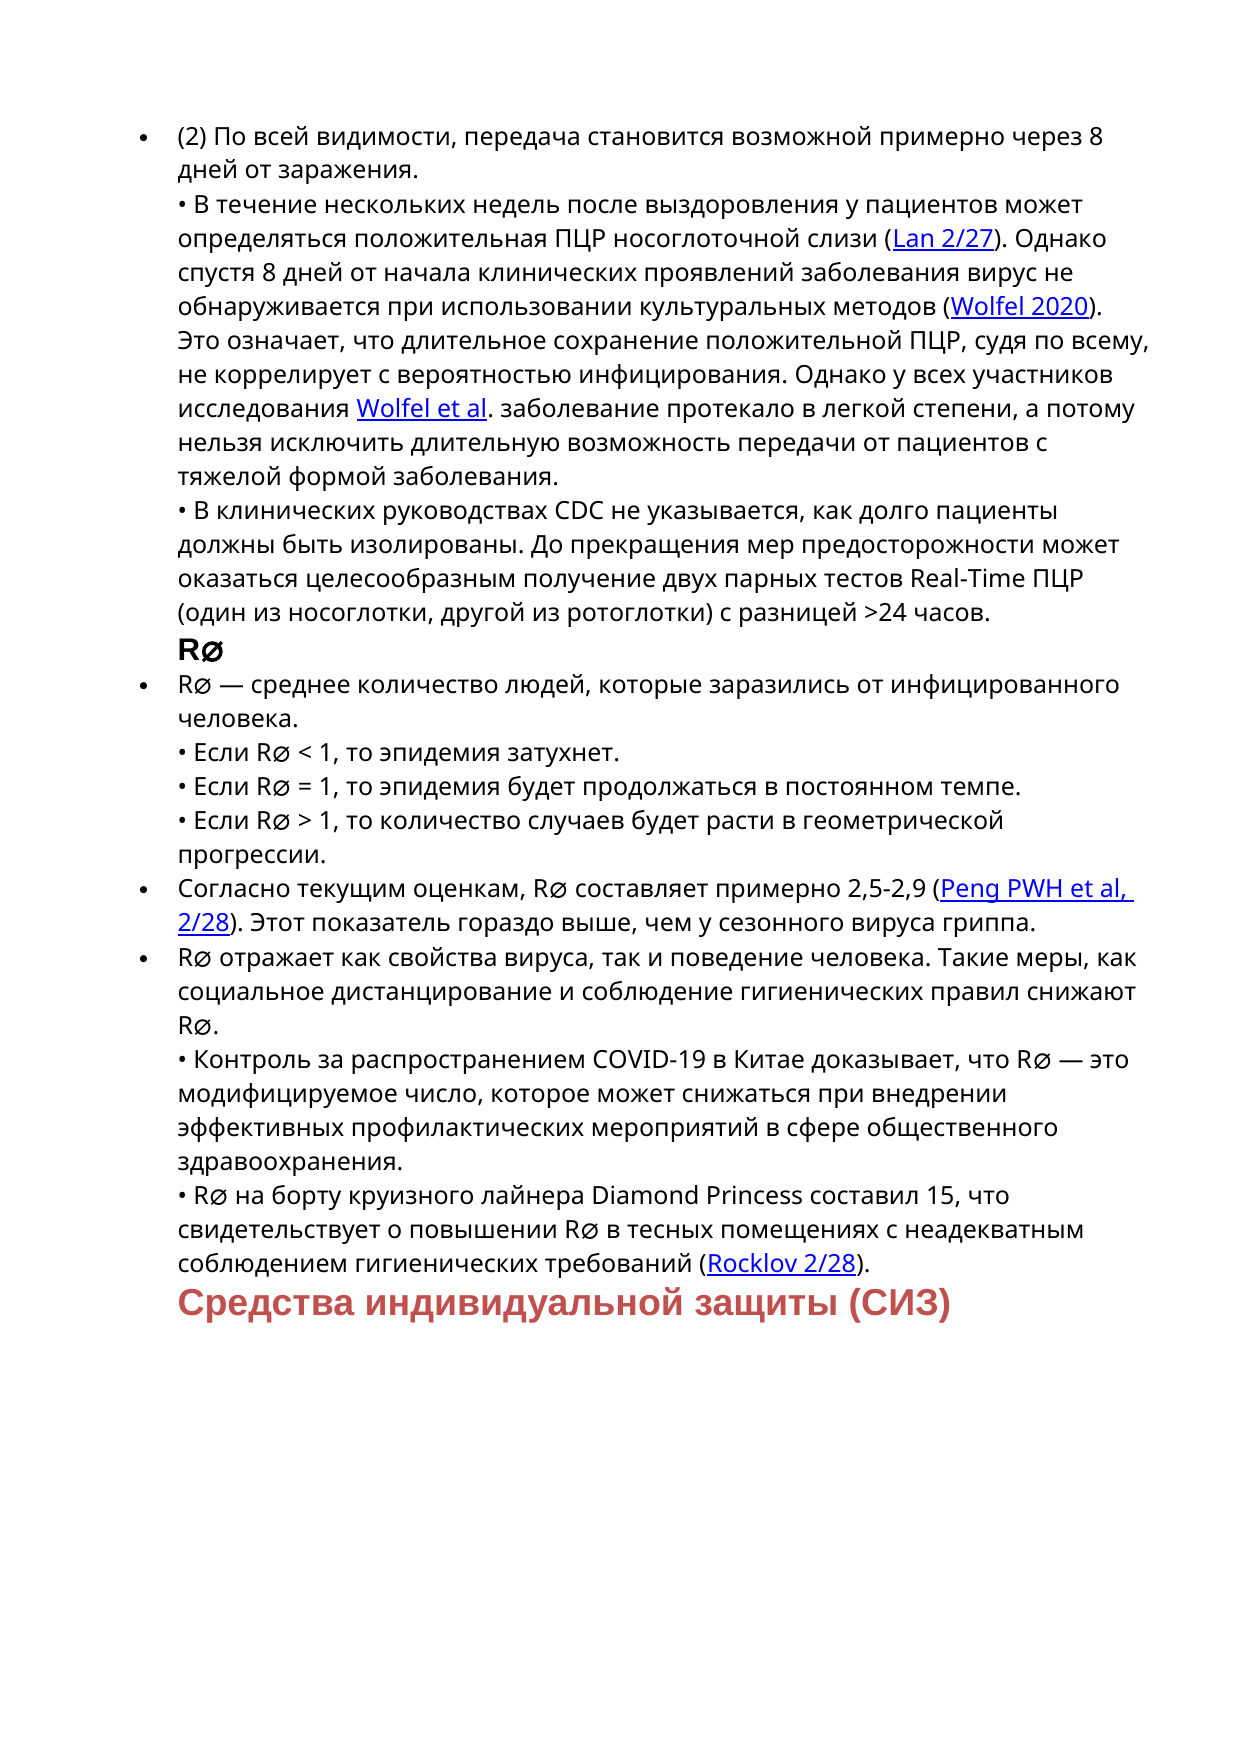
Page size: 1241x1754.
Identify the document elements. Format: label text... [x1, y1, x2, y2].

list (2) По всей видимости, передача становится возможной примерно через 8 дней от заражения. • В течение нескольких недель после выздоровления у пациентов может определяться положительная ПЦР носоглоточной слизи (Lan 2/27). Однако спустя 8 дней от начала клинических проявлений заболевания вирус не обнаруживается при использовании культуральных методов (Wolfel 2020). Это означает, что длительное сохранение положительной ПЦР, судя по всему, не коррелирует с вероятностью инфицирования. Однако у всех участников исследования Wolfel et al. заболевание протекало в легкой степени, а потому нельзя исключить длительную возможность передачи от пациентов с тяжелой формой заболевания. • В клинических руководствах CDC не указывается, как долго пациенты должны быть изолированы. До прекращения мер предосторожности может оказаться целесообразным получение двух парных тестов Real-Time ПЦР (один из носоглотки, другой из ротоглотки) с разницей >24 часов. [140, 118, 1152, 629]
list R⌀ — среднее количество людей, которые заразились от инфицированного человека. • Если R⌀ < 1, то эпидемия затухнет. • Если R⌀ = 1, то эпидемия будет продолжаться в постоянном темпе. • Если R⌀ > 1, то количество случаев будет расти в геометрической прогрессии. [140, 667, 1152, 871]
text R⌀ [177, 629, 1152, 667]
text Средства индивидуальной защиты (СИЗ) [177, 1280, 1152, 1323]
list Согласно текущим оценкам, R⌀ составляет примерно 2,5-2,9 (Peng PWH et al, 2/28). Этот показатель гораздо выше, чем у сезонного вируса гриппа. [140, 871, 1152, 939]
list R⌀ отражает как свойства вируса, так и поведение человека. Такие меры, как социальное дистанцирование и соблюдение гигиенических правил снижают R⌀. • Контроль за распространением COVID-19 в Китае доказывает, что R⌀ — это модифицируемое число, которое может снижаться при внедрении эффективных профилактических мероприятий в сфере общественного здравоохранения. • R⌀ на борту круизного лайнера Diamond Princess составил 15, что свидетельствует о повышении R⌀ в тесных помещениях с неадекватным соблюдением гигиенических требований (Rocklov 2/28). [140, 939, 1152, 1280]
